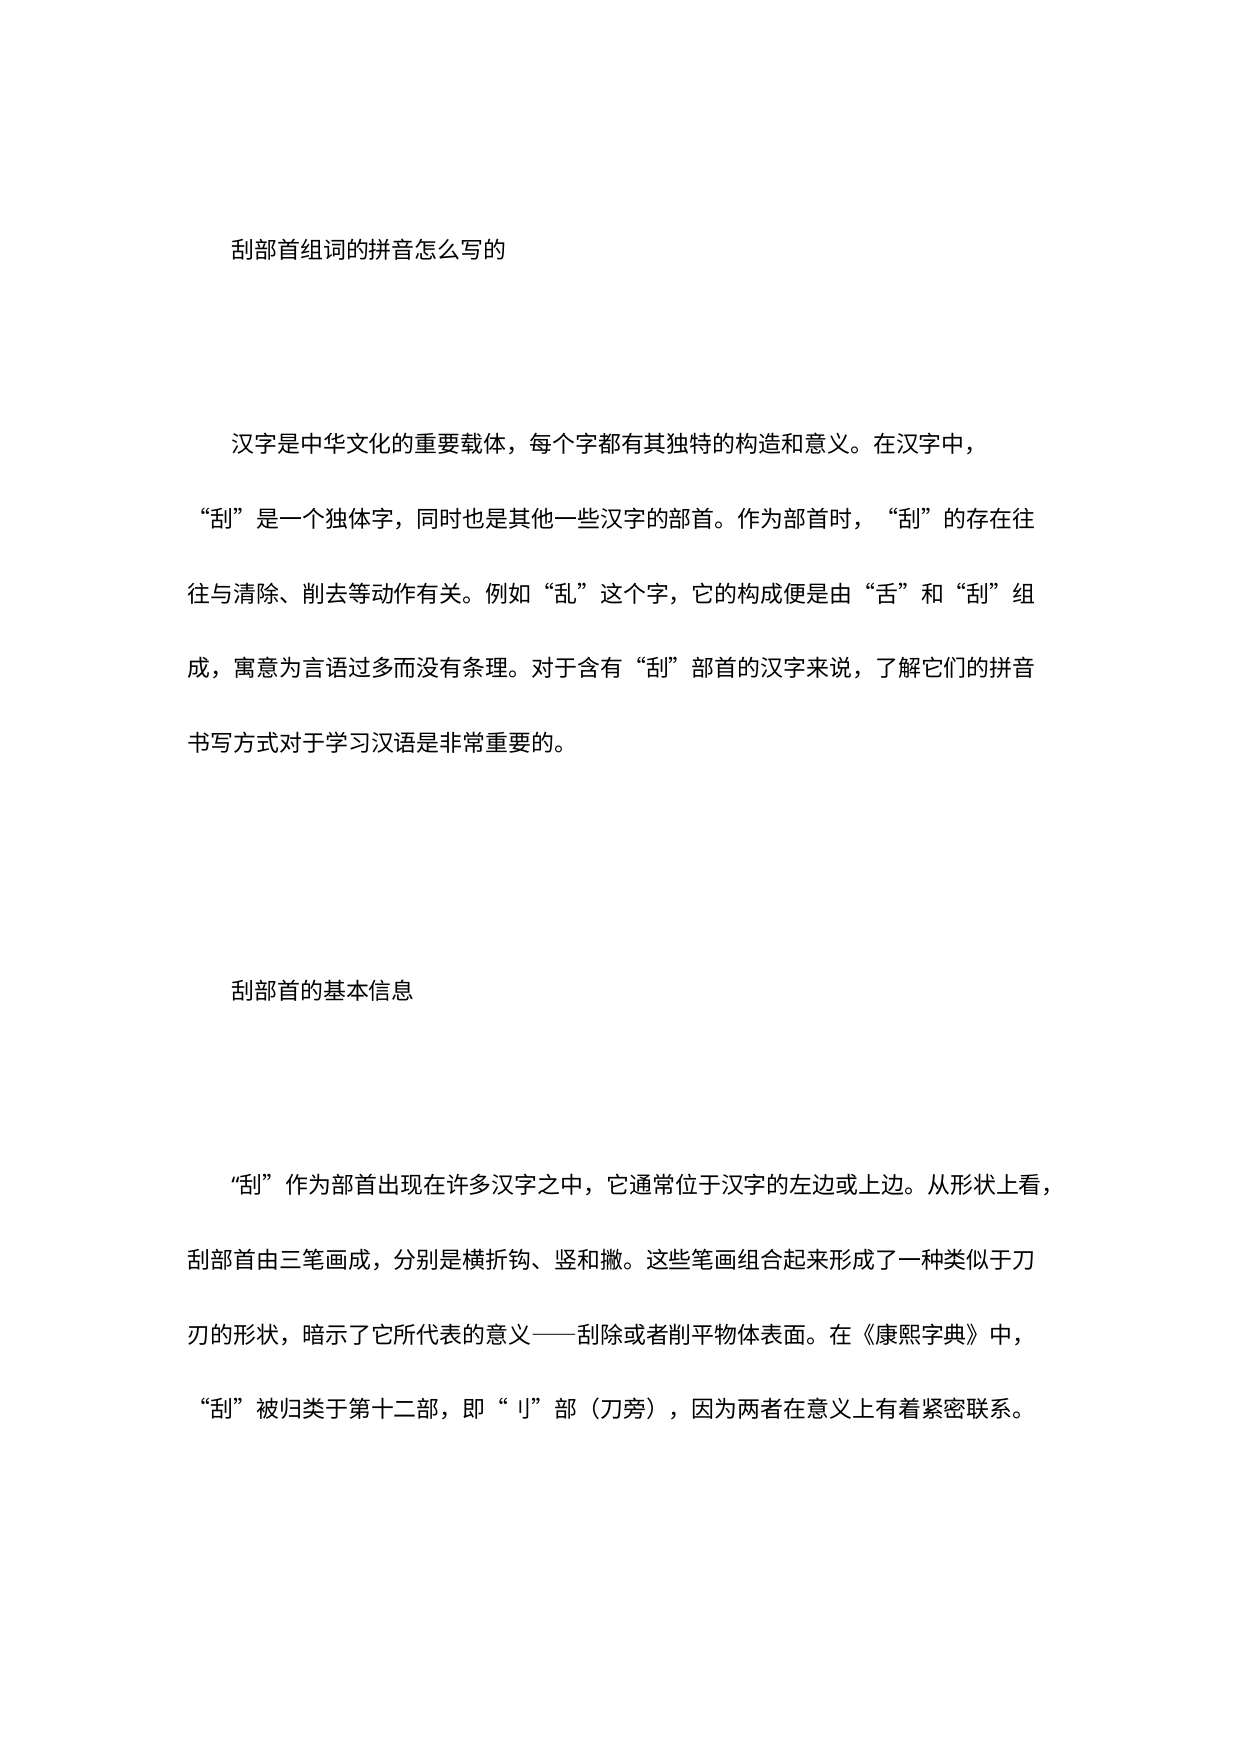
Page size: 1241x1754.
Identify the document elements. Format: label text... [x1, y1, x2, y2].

text “刮”作为部首出现在许多汉字之中，它通常位于汉字的左边或上边。从形状上看，刮部首由三笔画成，分别是横折钩、竖和撇。这些笔画组合起来形成了一种类似于刀刃的形状，暗示了它所代表的意义——刮除或者削平物体表面。在《康熙字典》中，“刮”被归类于第十二部，即“刂”部（刀旁），因为两者在意义上有着紧密联系。 [187, 1151, 1053, 1441]
text 汉字是中华文化的重要载体，每个字都有其独特的构造和意义。在汉字中，“刮”是一个独体字，同时也是其他一些汉字的部首。作为部首时，“刮”的存在往往与清除、削去等动作有关。例如“乱”这个字，它的构成便是由“舌”和“刮”组成，寓意为言语过多而没有条理。对于含有“刮”部首的汉字来说，了解它们的拼音书写方式对于学习汉语是非常重要的。 [187, 410, 1053, 774]
text 刮部首的基本信息 [187, 957, 1053, 1022]
text 刮部首组词的拼音怎么写的 [187, 216, 1053, 281]
